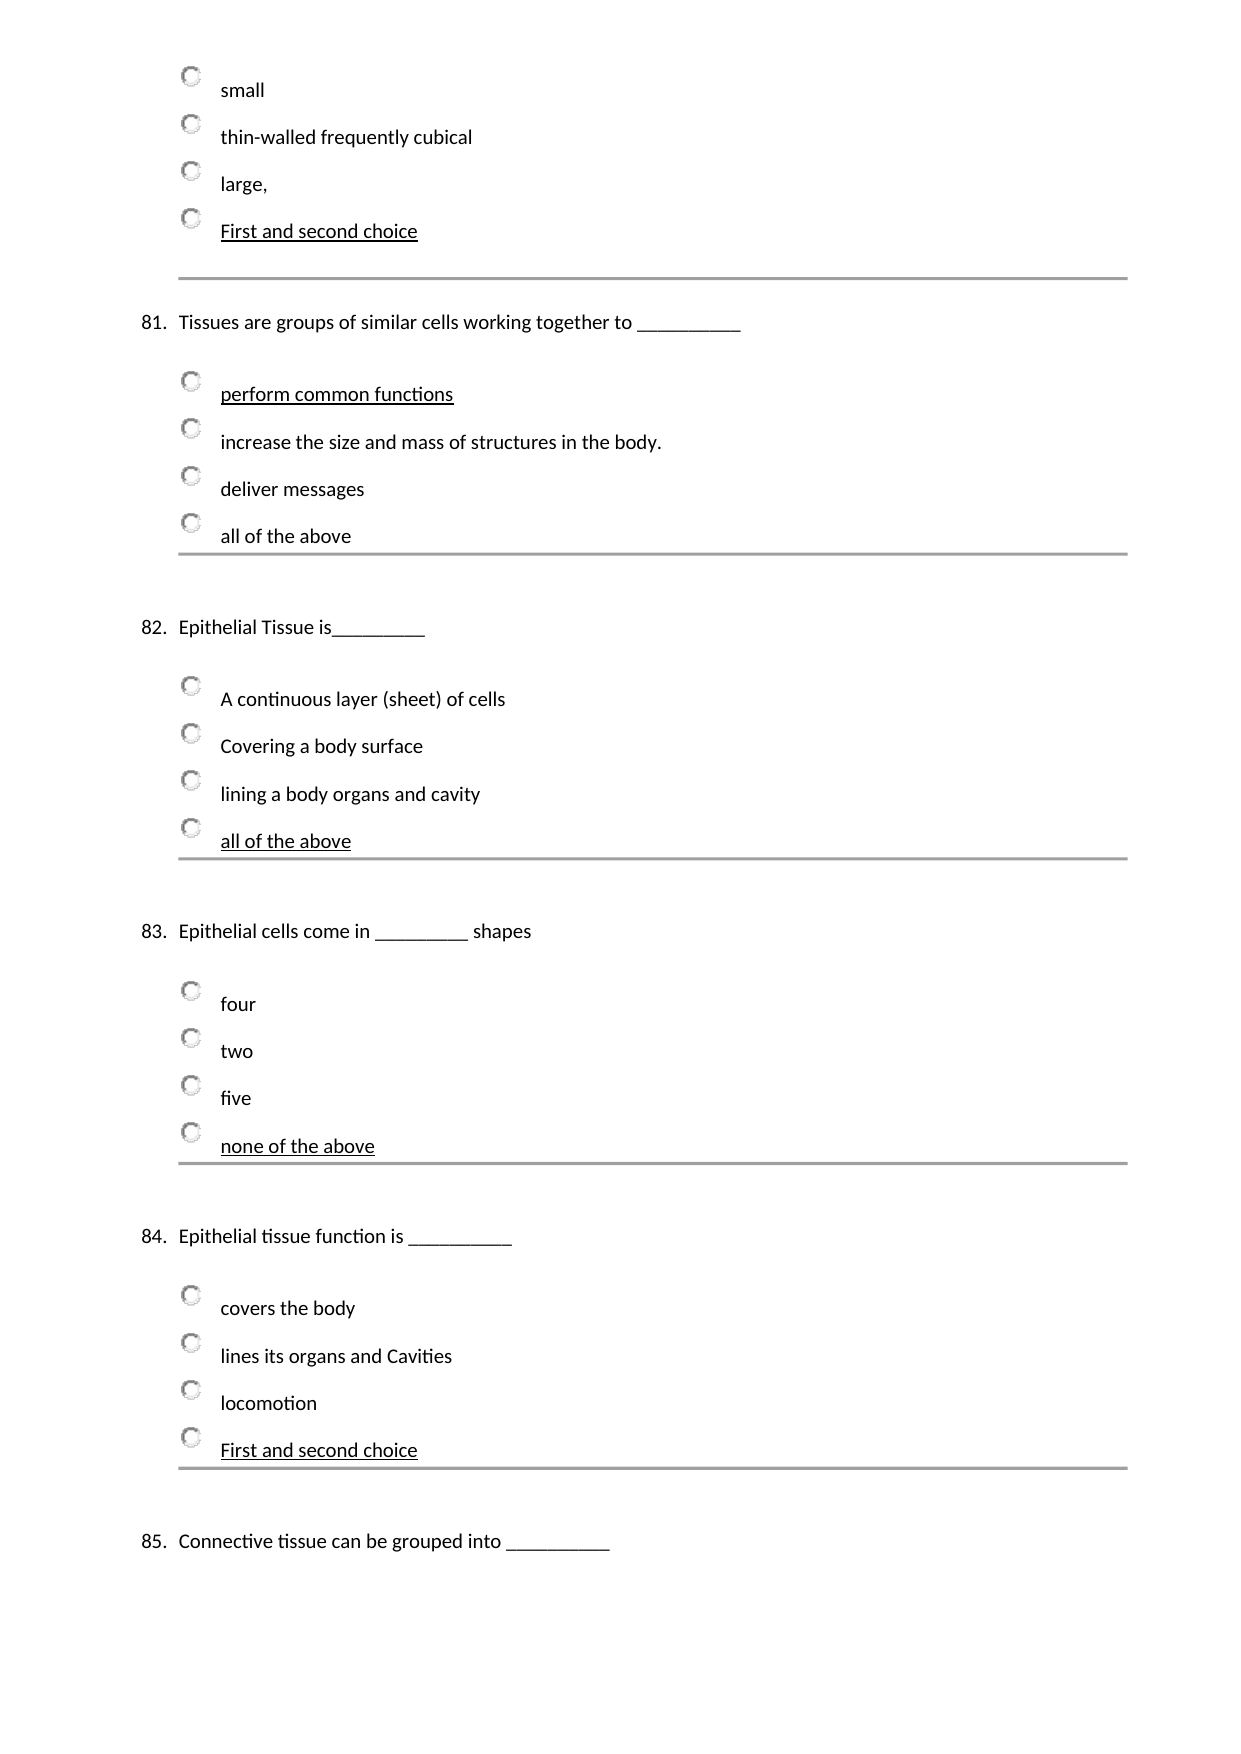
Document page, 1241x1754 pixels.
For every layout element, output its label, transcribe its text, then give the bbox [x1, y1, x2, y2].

text covers the body lines its organs and Cavities locomotion First and second choice [178, 1278, 1053, 1463]
text A continuous layer (sheet) of cells Covering a body surface lining a body organs and cavity all of the above [178, 668, 1053, 853]
text small thin-walled frequently cubical large, First and second choice [178, 59, 1053, 244]
list Epithelial Tissue is_________ [141, 614, 1053, 639]
list Epithelial cells come in _________ shapes [141, 919, 1053, 944]
list Connective tissue can be grouped into __________ [141, 1528, 1053, 1553]
text perform common functions increase the size and mass of structures in the body. deliver messages all of the above [178, 364, 1053, 549]
list Tissues are groups of similar cells working together to __________ [141, 309, 1053, 335]
text four two five none of the above [178, 973, 1053, 1158]
list Epithelial tissue function is __________ [141, 1223, 1053, 1249]
